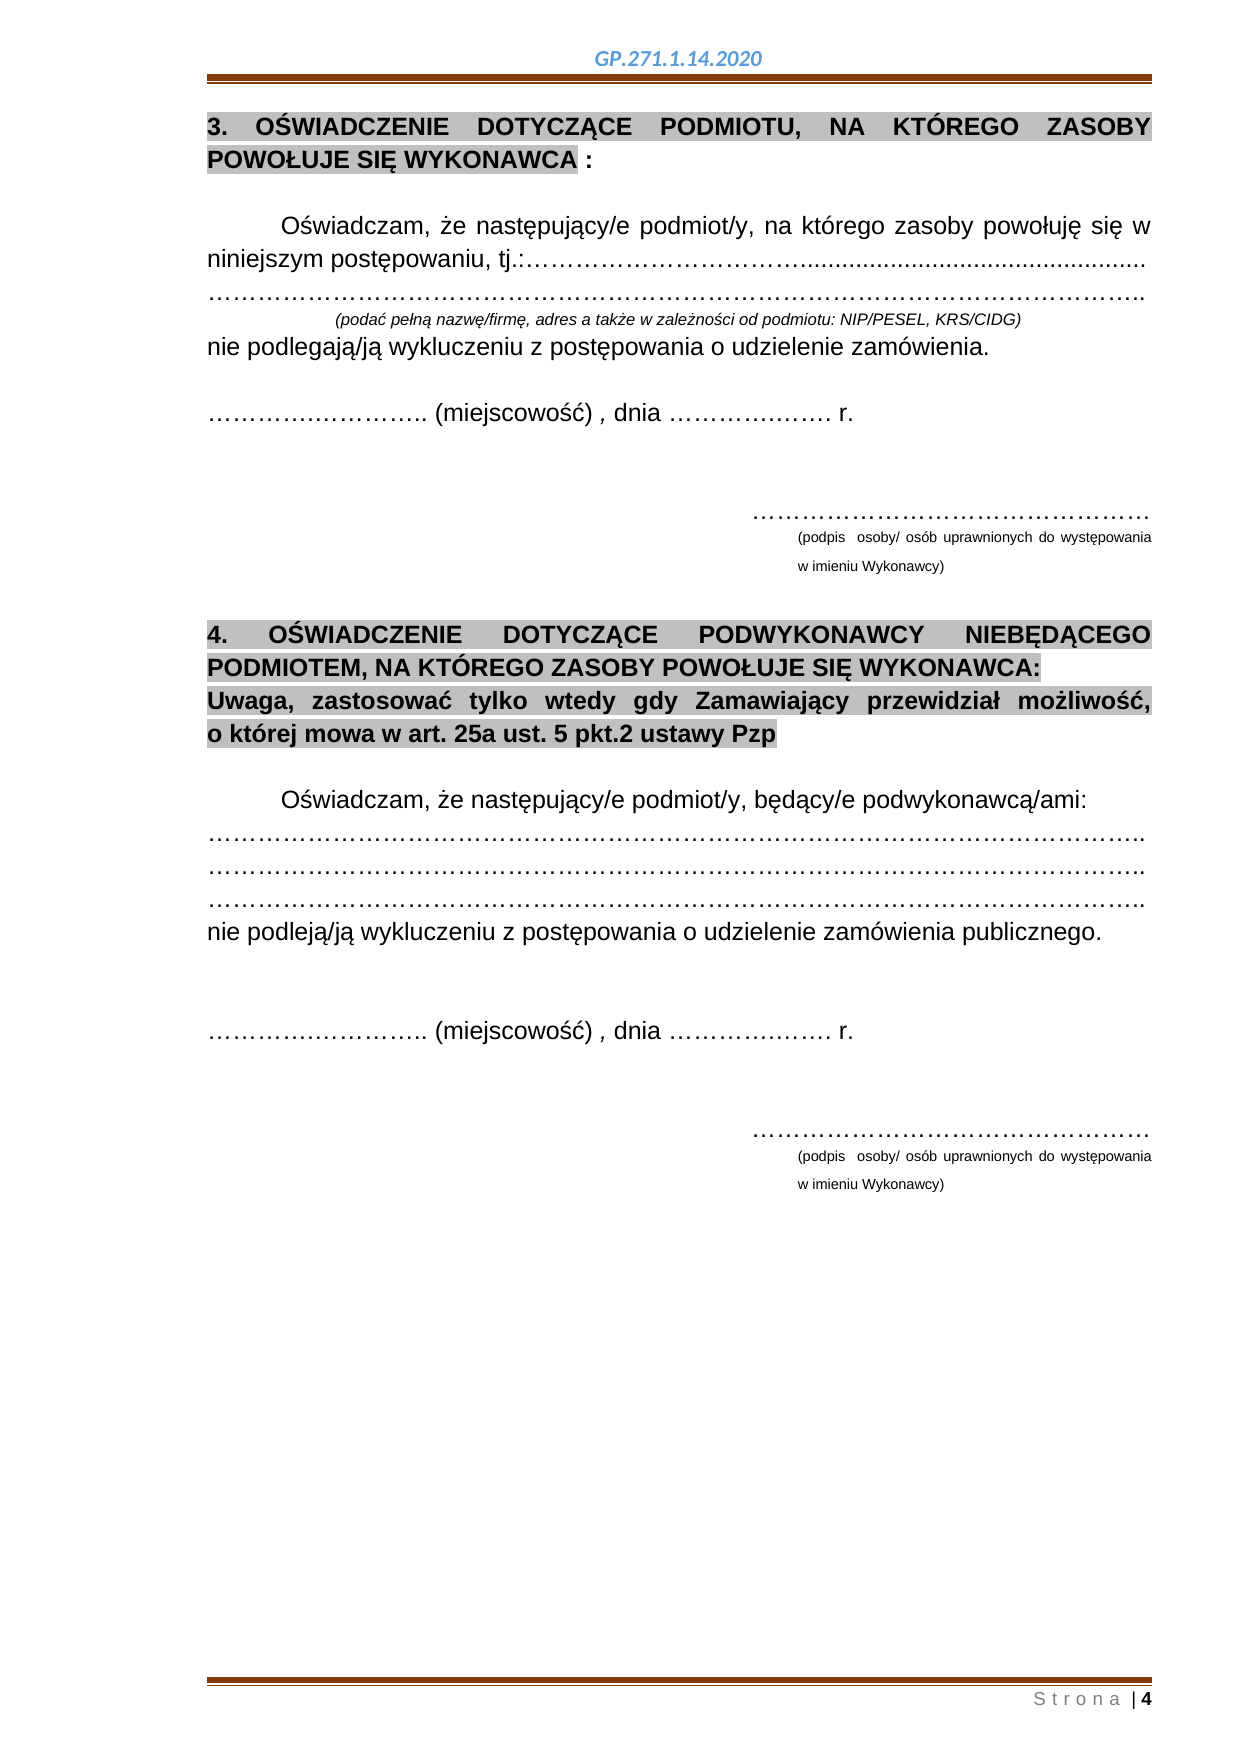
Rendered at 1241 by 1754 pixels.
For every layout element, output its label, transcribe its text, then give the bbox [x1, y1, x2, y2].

text nie podlegają/ją wykluczeniu z postępowania o udzielenie zamówienia. [207, 332, 1152, 361]
text (podać pełną nazwę/firmę, adres a także w zależności od podmiotu: NIP/PESEL, KRS/CIDG) [207, 310, 1152, 329]
text ………….………….. (miejscowość) , dnia ………….……. r. [207, 1016, 1152, 1045]
text ………………………………………………………………………………………………….. [207, 884, 1152, 913]
text nie podleją/ją wykluczeniu z postępowania o udzielenie zamówienia publicznego. [207, 917, 1152, 946]
text Uwaga, zastosować tylko wtedy gdy Zamawiający przewidział możliwość, o której mowa w art. 25a ust. 5 pkt.2 ustawy Pzp [207, 715, 1152, 748]
text Oświadczam, że następujący/e podmiot/y, będący/e podwykonawcą/ami: [207, 785, 1152, 814]
text ………………………………………… [207, 1082, 1152, 1143]
text 3. OŚWIADCZENIE DOTYCZĄCE PODMIOTU, NA KTÓREGO ZASOBY POWOŁUJE SIĘ WYKONAWCA : [207, 141, 1152, 174]
text ………….………….. (miejscowość) , dnia ………….……. r. [207, 398, 1152, 427]
text ………………………………………… [207, 464, 1152, 525]
text 4. OŚWIADCZENIE DOTYCZĄCE PODWYKONAWCY NIEBĘDĄCEGO PODMIOTEM, NA KTÓREGO ZASOBY POWOŁUJE SIĘ WYKONAWCA: [207, 649, 1152, 682]
text ………………………………………………………………………………………………….. [207, 818, 1152, 847]
text Oświadczam, że następujący/e podmiot/y, na którego zasoby powołuję się w niniejszym postępowaniu, tj.:…………………………….................................................. [207, 211, 1152, 273]
text (podpis osoby/ osób uprawnionych do występowania w imieniu Wykonawcy) [798, 1147, 1152, 1205]
text (podpis osoby/ osób uprawnionych do występowania w imieniu Wykonawcy) [798, 529, 1152, 587]
text ………………………………………………………………………………………………….. [207, 851, 1152, 880]
text ………………………………………………………………………………………………….. [207, 277, 1152, 306]
